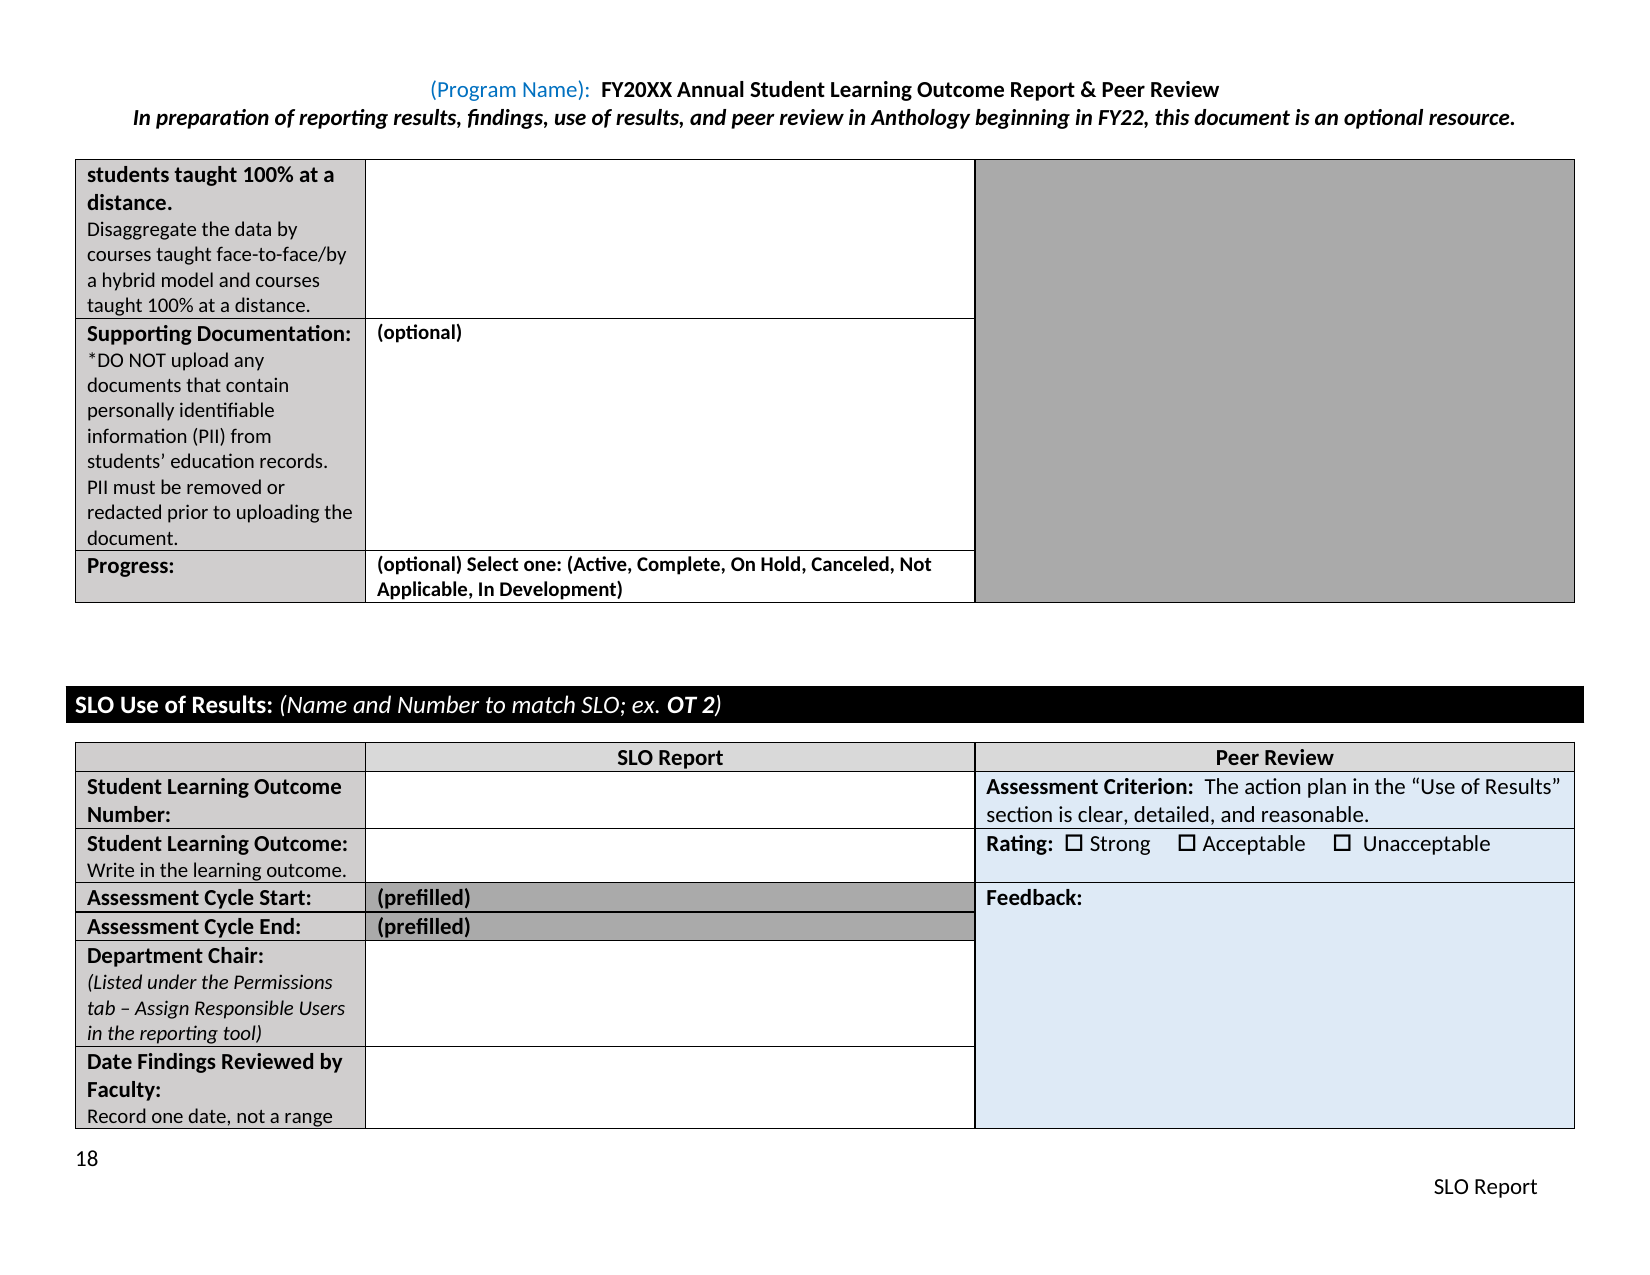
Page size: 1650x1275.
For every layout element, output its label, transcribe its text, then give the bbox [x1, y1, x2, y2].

table_cell [366, 941, 974, 1046]
table_cell Assessment Cycle Start: [76, 883, 365, 911]
table_cell Assessment Criterion: The action plan in the “Use of Results” section is clear, detailed, and reasonable. [976, 772, 1574, 828]
table_cell (optional) [366, 319, 974, 550]
table_cell Student Learning Outcome: Write in the learning outcome. [76, 829, 365, 882]
text SLO Use of Results: (Name and Number to match SLO; ex. OT 2) [67, 687, 1583, 722]
table_cell [366, 1047, 974, 1128]
table_cell (prefilled) [366, 913, 974, 940]
table_header SLO Report [366, 743, 974, 771]
table_cell (optional) Select one: (Active, Complete, On Hold, Canceled, Not Applicable, In Development) [366, 551, 974, 602]
table_cell Department Chair: (Listed under the Permissions tab – Assign Responsible Users in the reporting tool) [76, 941, 365, 1046]
table_cell (prefilled) [366, 883, 974, 911]
table_cell Rating: Strong Acceptable Unacceptable [976, 829, 1574, 882]
table_cell Supporting Documentation: *DO NOT upload any documents that contain personally identifiable information (PII) from students’ education records. PII must be removed or redacted prior to uploading the document. [76, 319, 365, 550]
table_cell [76, 1047, 365, 1128]
table_cell [366, 160, 974, 318]
table_cell [366, 829, 974, 882]
table_header Peer Review [976, 743, 1574, 771]
table_cell Feedback: [976, 883, 1574, 1128]
table_cell [366, 772, 974, 828]
table_header [76, 743, 365, 771]
table_cell Assessment Cycle End: [76, 913, 365, 940]
table_cell Progress: [76, 551, 365, 602]
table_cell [76, 160, 365, 318]
table_cell Student Learning Outcome Number: [76, 772, 365, 828]
